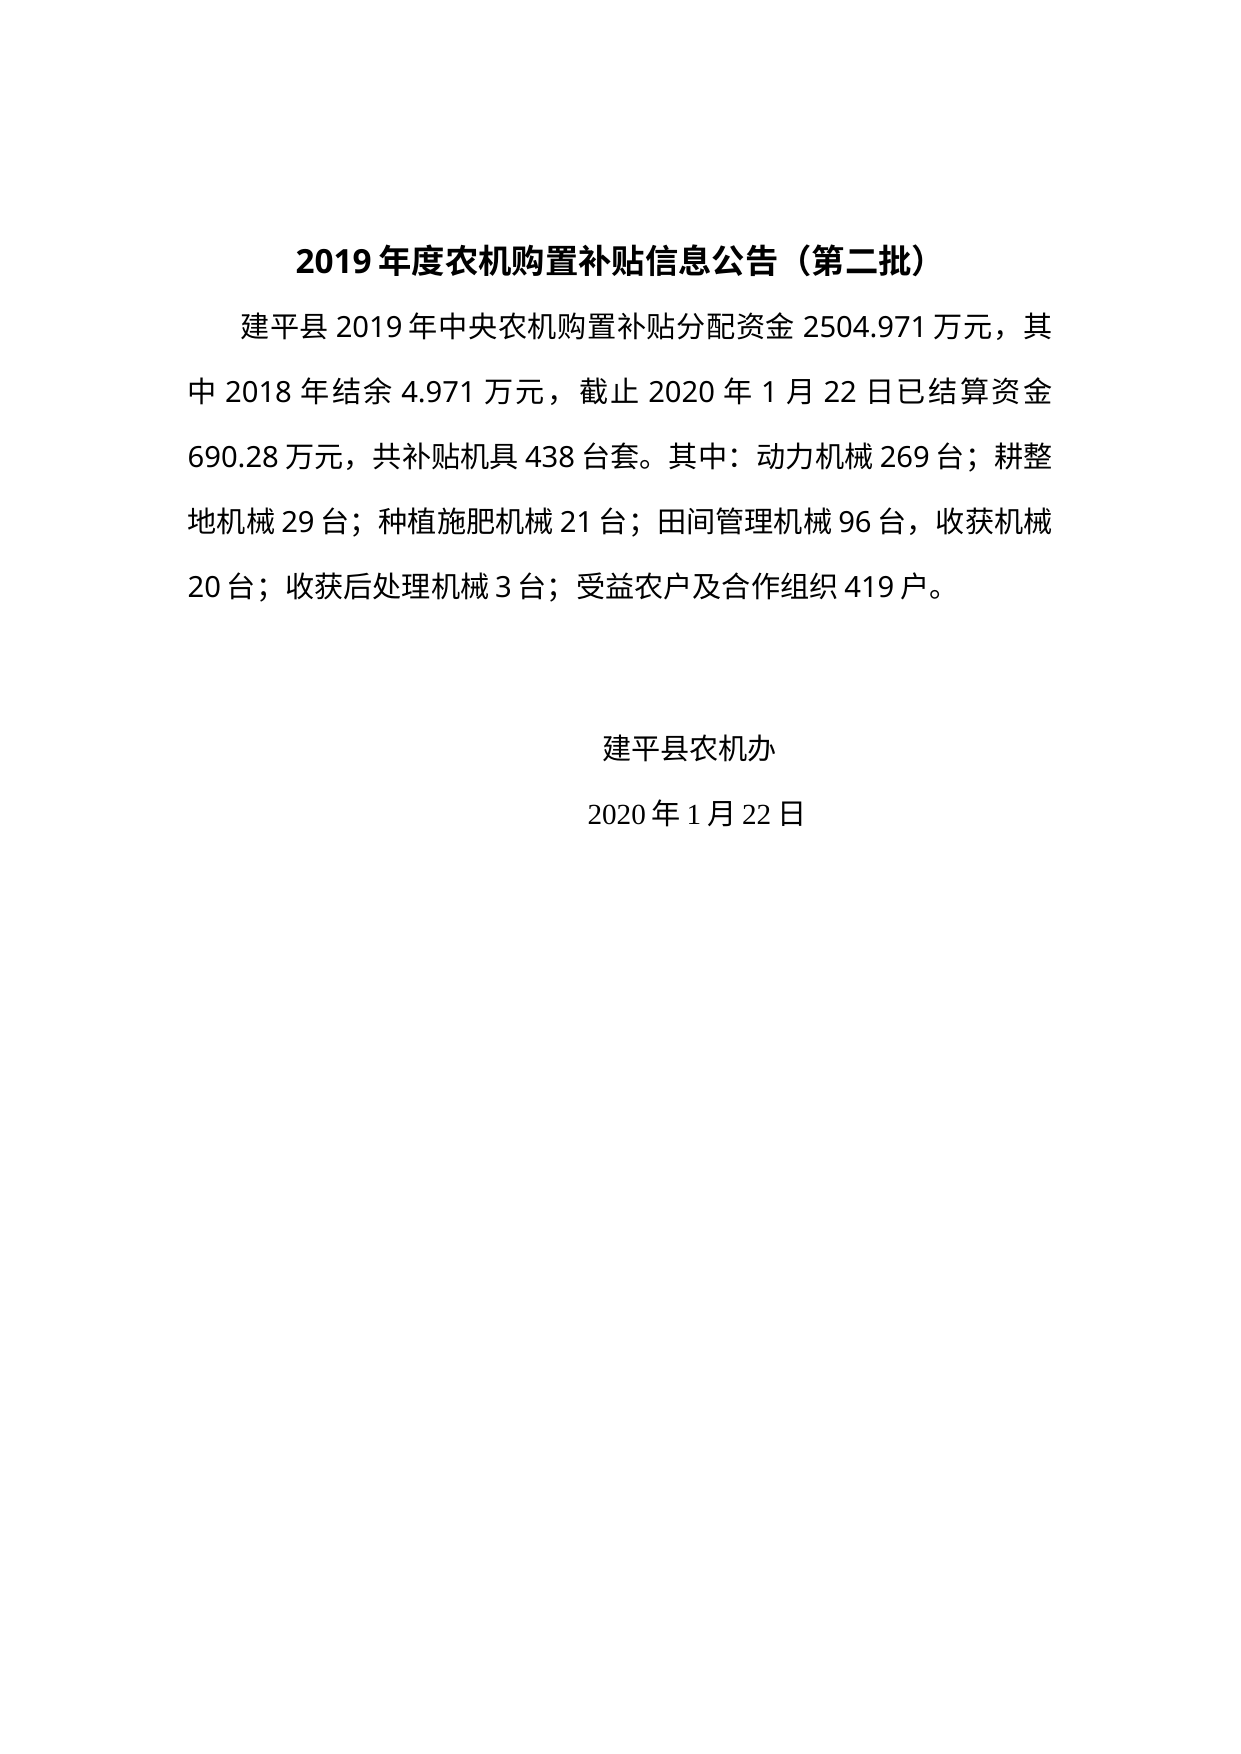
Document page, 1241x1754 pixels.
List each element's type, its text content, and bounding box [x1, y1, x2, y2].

text 2020年1月22日 [187, 779, 1053, 844]
text 建平县农机办 [187, 714, 1053, 779]
text 建平县2019年中央农机购置补贴分配资金2504.971万元，其中2018年结余4.971万元，截止2020年1月22日已结算资金690.28万元，共补贴机具438台套。其中：动力机械269台；耕整地机械29台；种植施肥机械21台；田间管理机械96台，收获机械20台；收获后处理机械3台；受益农户及合作组织419户。 [187, 292, 1053, 617]
text 2019年度农机购置补贴信息公告（第二批） [187, 227, 1053, 292]
